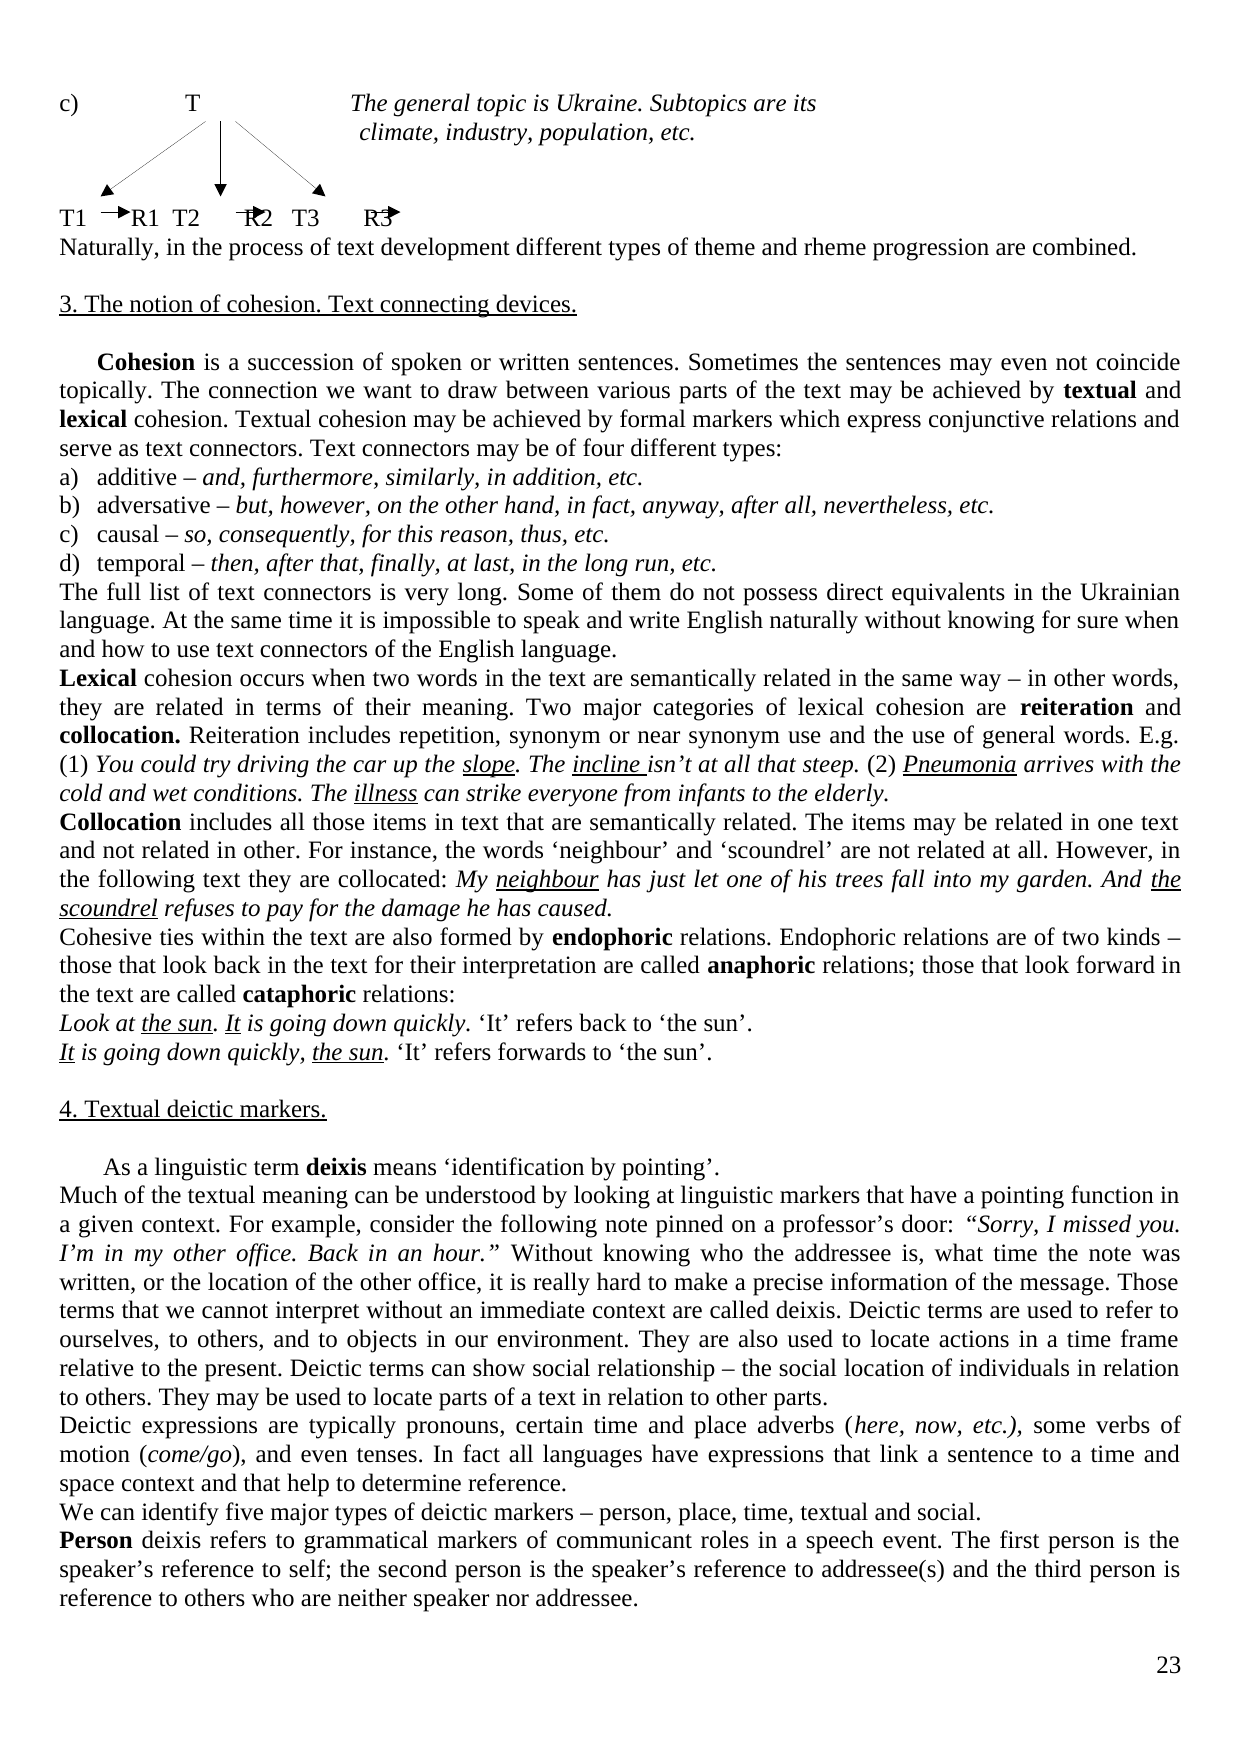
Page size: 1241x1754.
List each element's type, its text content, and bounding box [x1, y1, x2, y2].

list additive – and, furthermore, similarly, in addition, etc. [59, 462, 1181, 490]
text Person deixis refers to grammatical markers of communicant roles in a speech event. The first person is the speaker’s reference to self; the second person is the speaker’s reference to addressee(s) and the third person is reference to others who are neither speaker nor addressee. [59, 1525, 1181, 1612]
text We can identify five major types of deictic markers – person, place, time, textual and social. [59, 1497, 1181, 1525]
text Deictic expressions are typically pronouns, certain time and place adverbs (here, now, etc.), some verbs of motion (come/go), and even tenses. In fact all languages have expressions that link a sentence to a time and space context and that help to determine reference. [59, 1410, 1181, 1497]
text Look at the sun. It is going down quickly. ‘It’ refers back to ‘the sun’. [59, 1008, 1181, 1037]
text Much of the textual meaning can be understood by looking at linguistic markers that have a pointing function in a given context. For example, consider the following note pinned on a professor’s door: “Sorry, I missed you. I’m in my other office. Back in an hour.” Without knowing who the addressee is, what time the note was written, or the location of the other office, it is really hard to make a precise information of the message. Those terms that we cannot interpret without an immediate context are called deixis. Deictic terms are used to refer to ourselves, to others, and to objects in our environment. They are also used to locate actions in a time frame relative to the present. Deictic terms can show social relationship – the social location of individuals in relation to others. They may be used to locate parts of a text in relation to other parts. [59, 1180, 1181, 1410]
text climate, industry, population, etc. [59, 117, 1181, 145]
text 4. Textual deictic markers. [59, 1094, 1181, 1123]
text Cohesion is a succession of spoken or written sentences. Sometimes the sentences may even not coincide topically. The connection we want to draw between various parts of the text may be achieved by textual and lexical cohesion. Textual cohesion may be achieved by formal markers which express conjunctive relations and serve as text connectors. Text connectors may be of four different types: [59, 347, 1181, 462]
text The full list of text connectors is very long. Some of them do not possess direct equivalents in the Ukrainian language. At the same time it is impossible to speak and write English naturally without knowing for sure when and how to use text connectors of the English language. [59, 577, 1181, 663]
text As a linguistic term deixis means ‘identification by pointing’. [59, 1152, 1181, 1180]
text Naturally, in the process of text development different types of theme and rheme progression are combined. [59, 232, 1181, 260]
list causal – so, consequently, for this reason, thus, etc. [59, 519, 1181, 548]
text Cohesive ties within the text are also formed by endophoric relations. Endophoric relations are of two kinds – those that look back in the text for their interpretation are called anaphoric relations; those that look forward in the text are called cataphoric relations: [59, 922, 1181, 1008]
list adversative – but, however, on the other hand, in fact, anyway, after all, nevertheless, etc. [59, 490, 1181, 519]
text T1 R1 T2 R2 T3 R3 [59, 203, 1181, 232]
text It is going down quickly, the sun. ‘It’ refers forwards to ‘the sun’. [59, 1037, 1181, 1065]
text Collocation includes all those items in text that are semantically related. The items may be related in one text and not related in other. For instance, the words ‘neighbour’ and ‘scoundrel’ are not related at all. However, in the following text they are collocated: My neighbour has just let one of his trees fall into my garden. And the scoundrel refuses to pay for the damage he has caused. [59, 807, 1181, 922]
list temporal – then, after that, finally, at last, in the long run, etc. [59, 548, 1181, 577]
text 3. The notion of cohesion. Text connecting devices. [59, 289, 1181, 318]
text Lexical cohesion occurs when two words in the text are semantically related in the same way – in other words, they are related in terms of their meaning. Two major categories of lexical cohesion are reiteration and collocation. Reiteration includes repetition, synonym or near synonym use and the use of general words. E.g. (1) You could try driving the car up the slope. The incline isn’t at all that steep. (2) Pneumonia arrives with the cold and wet conditions. The illness can strike everyone from infants to the elderly. [59, 663, 1181, 807]
text c) T The general topic is . Subtopics are its [59, 88, 1181, 117]
